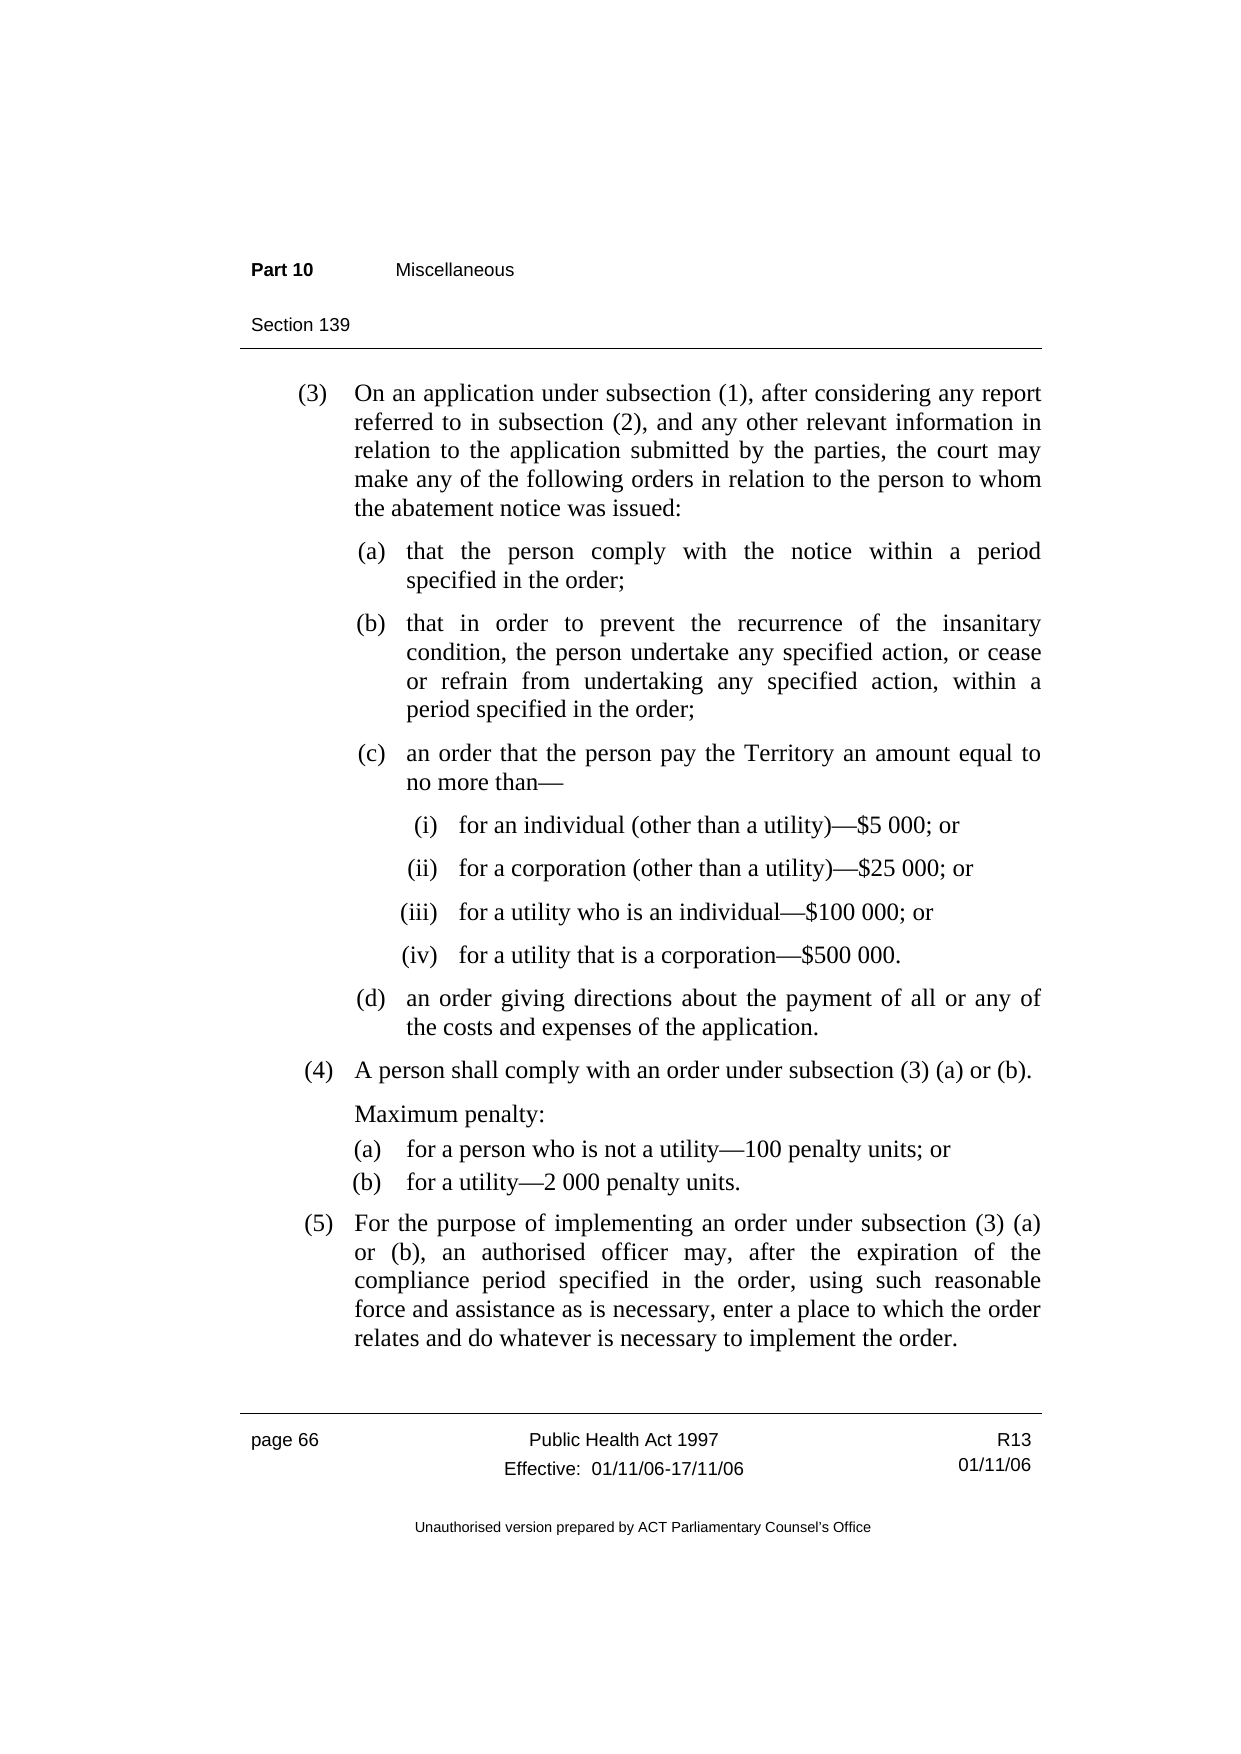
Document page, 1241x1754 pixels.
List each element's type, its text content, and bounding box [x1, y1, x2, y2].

text (3) On an application under subsection (1), after considering any report referred to in subsection (2), and any other relevant information in relation to the application submitted by the parties, the court may make any of the following orders in relation to the person to whom the abatement notice was issued: [239, 378, 1042, 522]
text (a) for a person who is not a utility—100 penalty units; or [239, 1134, 1042, 1162]
text (iii) for a utility who is an individual—$100 000; or [239, 897, 1042, 925]
text (c) an order that the person pay the Territory an amount equal to no more than— [239, 738, 1042, 795]
text (4) A person shall comply with an order under subsection (3) (a) or (b). [239, 1055, 1042, 1084]
text Maximum penalty: [354, 1099, 1042, 1127]
text (iv) for a utility that is a corporation—$500 000. [239, 940, 1042, 969]
text (5) For the purpose of implementing an order under subsection (3) (a) or (b), an authorised officer may, after the expiration of the compliance period specified in the order, using such reasonable force and assistance as is necessary, enter a place to which the order relates and do whatever is necessary to implement the order. [239, 1208, 1042, 1352]
text (i) for an individual (other than a utility)—$5 000; or [239, 810, 1042, 839]
text (b) that in order to prevent the recurrence of the insanitary condition, the person undertake any specified action, or cease or refrain from undertaking any specified action, within a period specified in the order; [239, 608, 1042, 723]
text (d) an order giving directions about the payment of all or any of the costs and expenses of the application. [239, 983, 1042, 1041]
text (ii) for a corporation (other than a utility)—$25 000; or [239, 853, 1042, 882]
text (b) for a utility—2 000 penalty units. [239, 1167, 1042, 1195]
text (a) that the person comply with the notice within a period specified in the order; [239, 536, 1042, 594]
